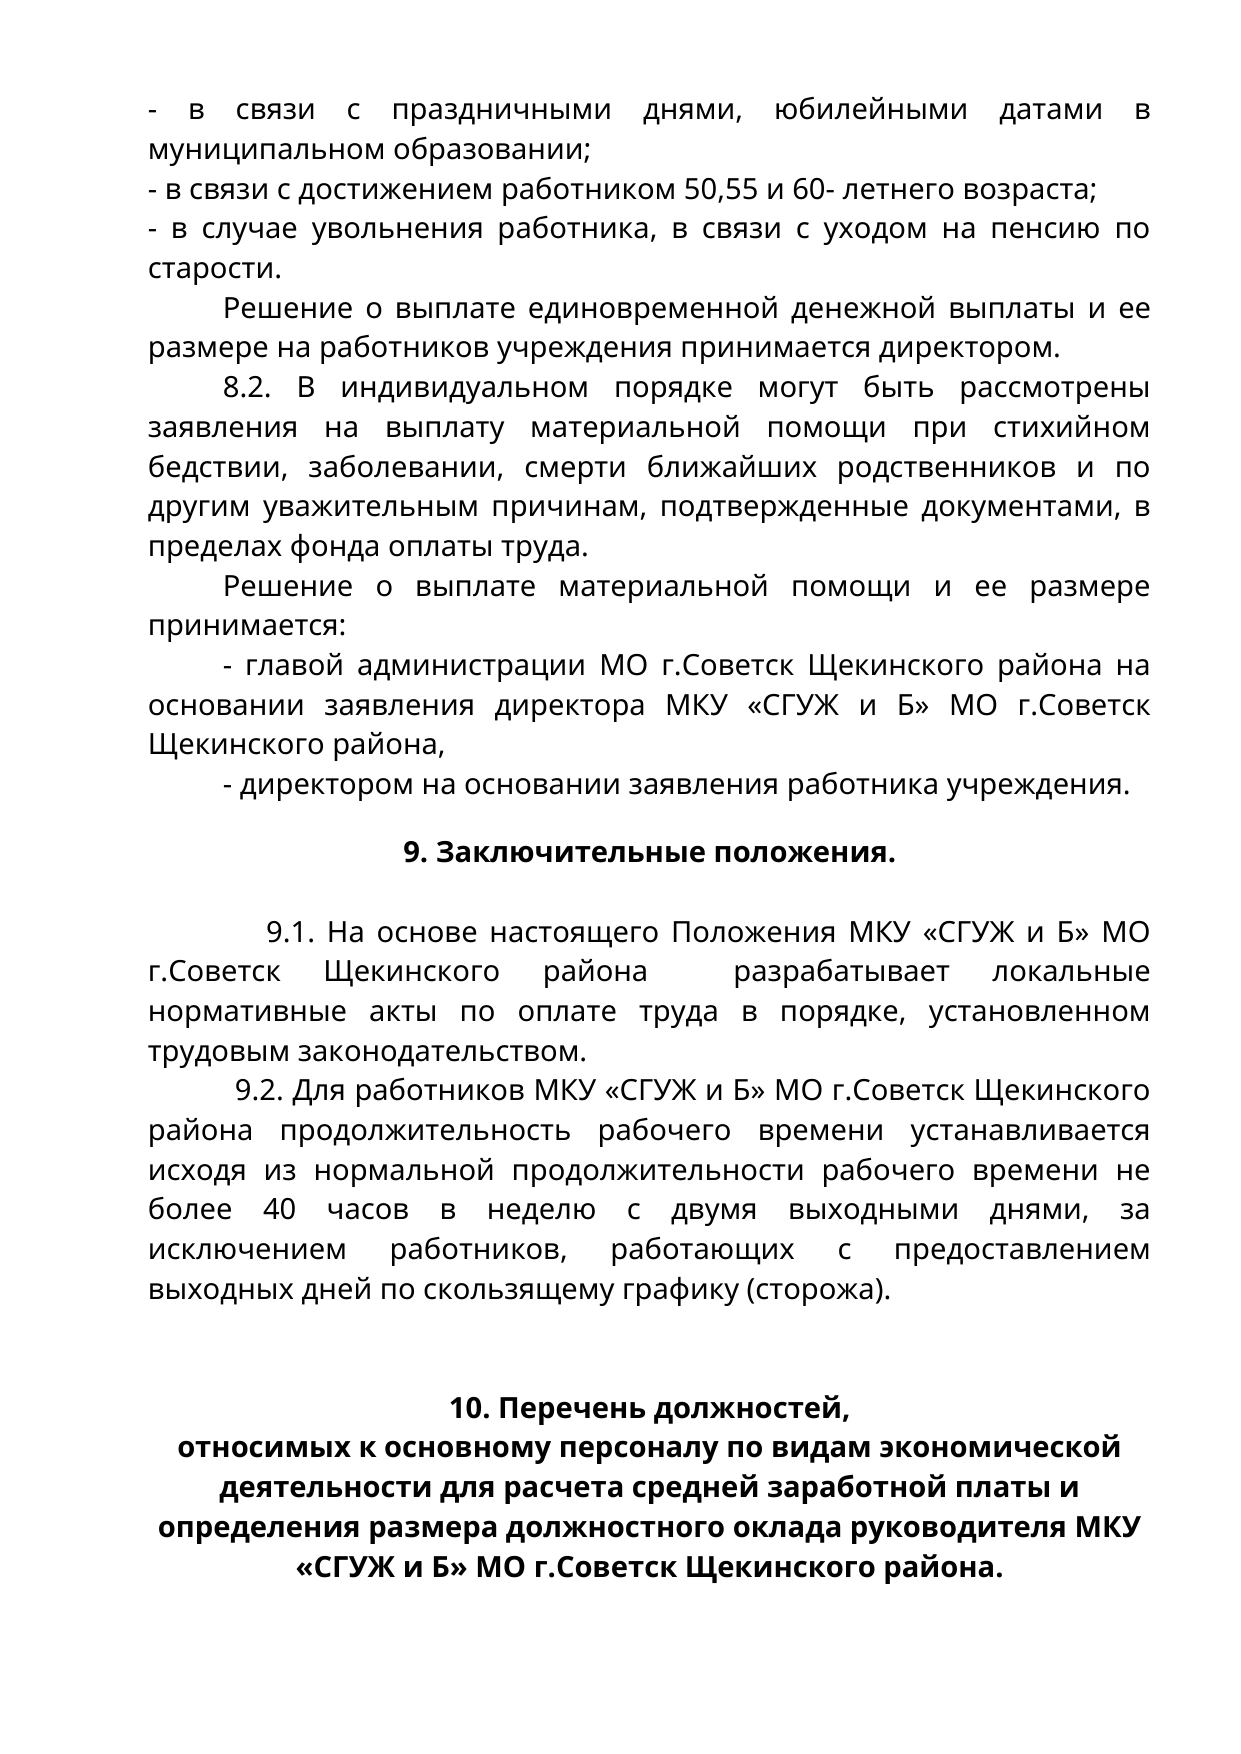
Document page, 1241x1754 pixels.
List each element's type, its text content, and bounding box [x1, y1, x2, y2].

text Решение о выплате единовременной денежной выплаты и ее размере на работников учреждения принимается директором. [148, 287, 1152, 366]
text - в случае увольнения работника, в связи с уходом на пенсию по старости. [148, 208, 1152, 287]
text - главой администрации МО г.Советск Щекинского района на основании заявления директора МКУ «СГУЖ и Б» МО г.Советск Щекинского района, [148, 644, 1152, 763]
text 10. Перечень должностей, [148, 1387, 1152, 1427]
text относимых к основному персоналу по видам экономической деятельности для расчета средней заработной платы и определения размера должностного оклада руководителя МКУ «СГУЖ и Б» МО г.Советск Щекинского района. [148, 1427, 1152, 1586]
text Решение о выплате материальной помощи и ее размере принимается: [148, 565, 1152, 644]
text - в связи с праздничными днями, юбилейными датами в муниципальном образовании; [148, 89, 1152, 168]
text 9. Заключительные положения. [148, 831, 1152, 871]
text 9.2. Для работников МКУ «СГУЖ и Б» МО г.Советск Щекинского района продолжительность рабочего времени устанавливается исходя из нормальной продолжительности рабочего времени не более 40 часов в неделю с двумя выходными днями, за исключением работников, работающих с предоставлением выходных дней по скользящему графику (сторожа). [148, 1069, 1152, 1308]
text 9.1. На основе настоящего Положения МКУ «СГУЖ и Б» МО г.Советск Щекинского района разрабатывает локальные нормативные акты по оплате труда в порядке, установленном трудовым законодательством. [148, 911, 1152, 1069]
text 8.2. В индивидуальном порядке могут быть рассмотрены заявления на выплату материальной помощи при стихийном бедствии, заболевании, смерти ближайших родственников и по другим уважительным причинам, подтвержденные документами, в пределах фонда оплаты труда. [148, 366, 1152, 565]
text - директором на основании заявления работника учреждения. [148, 763, 1152, 803]
text - в связи с достижением работником 50,55 и 60- летнего возраста; [148, 168, 1152, 208]
